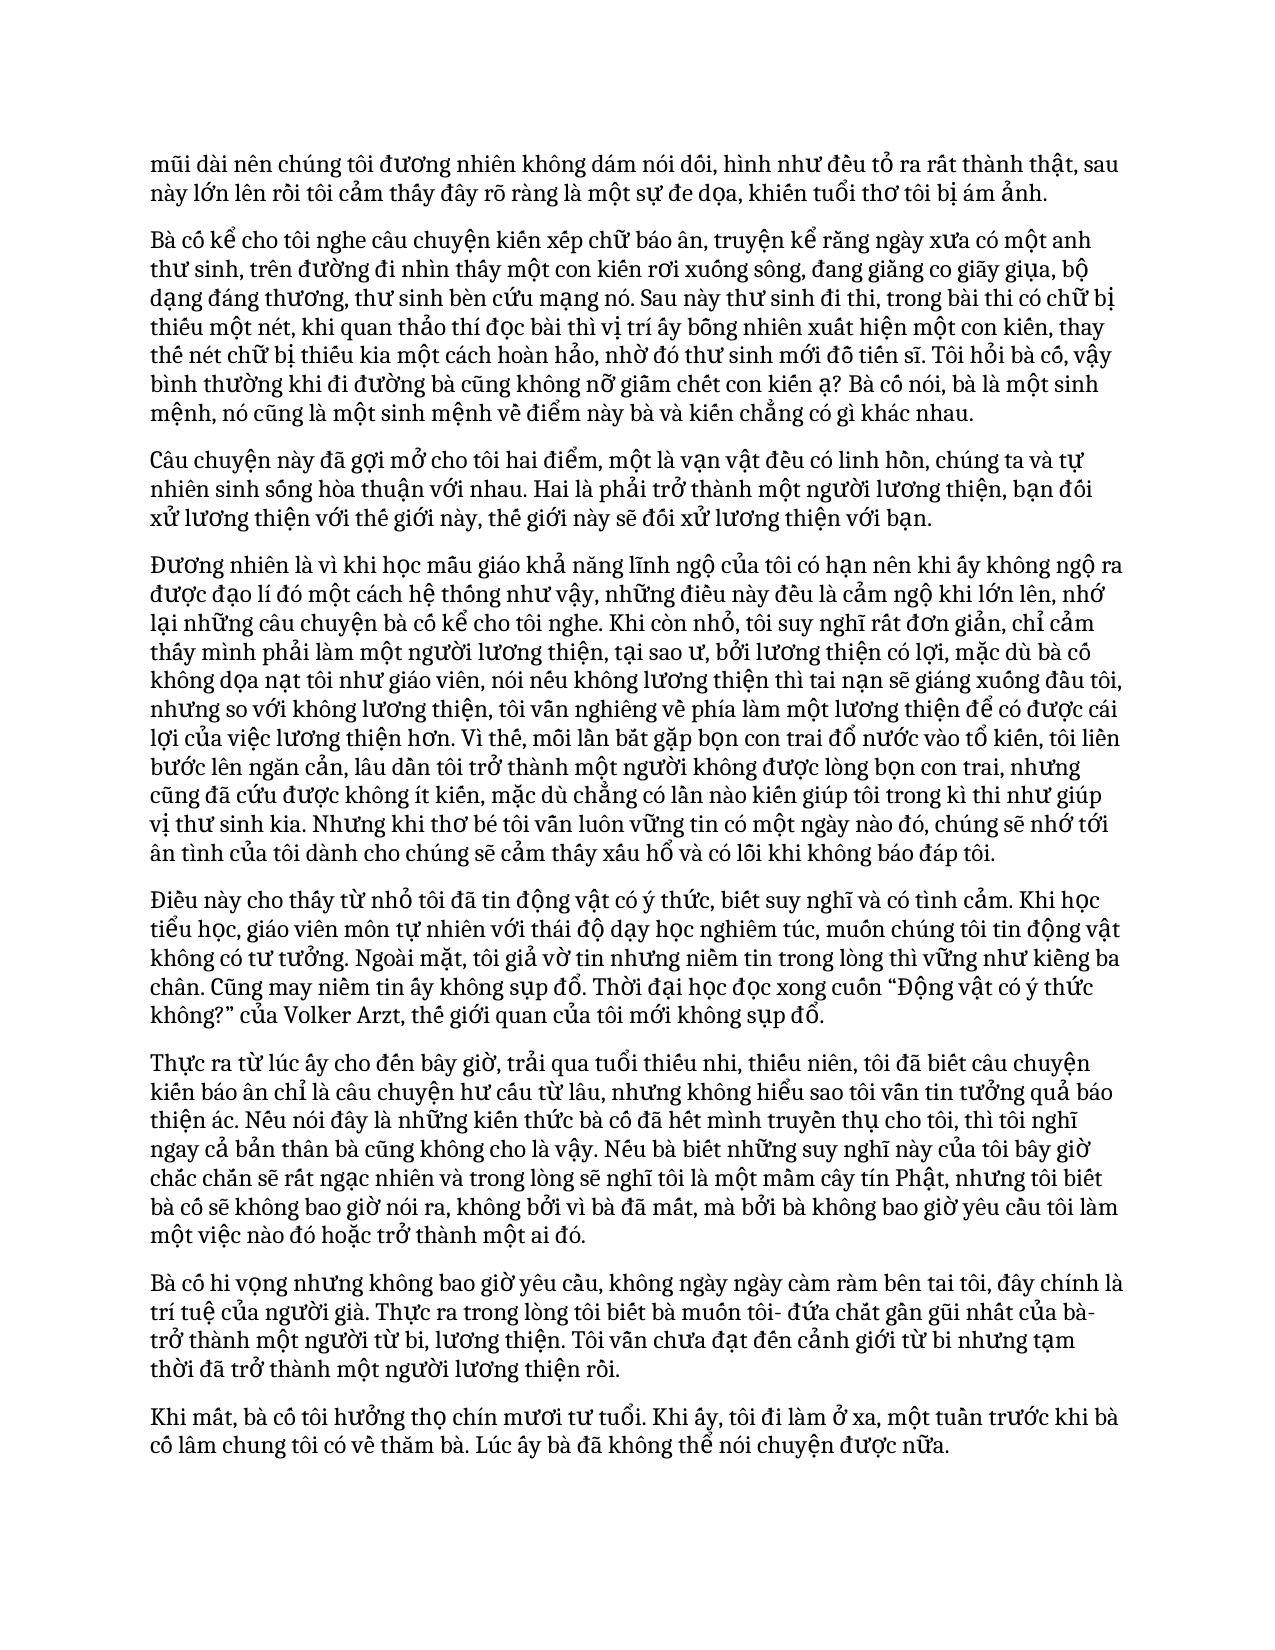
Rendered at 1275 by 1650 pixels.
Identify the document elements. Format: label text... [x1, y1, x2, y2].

text Câu chuyện này đã gợi mở cho tôi hai điểm, một là vạn vật đều có linh hồn, chúng ta và tự nhiên sinh sống hòa thuận với nhau. Hai là phải trở thành một người lương thiện, bạn đối xử lương thiện với thế giới này, thế giới này sẽ đối xử lương thiện với bạn. [150, 446, 1125, 532]
text Điều này cho thấy từ nhỏ tôi đã tin động vật có ý thức, biết suy nghĩ và có tình cảm. Khi học tiểu học, giáo viên môn tự nhiên với thái độ dạy học nghiêm túc, muốn chúng tôi tin động vật không có tư tưởng. Ngoài mặt, tôi giả vờ tin nhưng niềm tin trong lòng thì vững như kiềng ba chân. Cũng may niềm tin ấy không sụp đổ. Thời đại học đọc xong cuốn “Động vật có ý thức không?” của Volker Arzt, thế giới quan của tôi mới không sụp đổ. [150, 886, 1125, 1030]
text Đương nhiên là vì khi học mẫu giáo khả năng lĩnh ngộ của tôi có hạn nên khi ấy không ngộ ra được đạo lí đó một cách hệ thống như vậy, những điều này đều là cảm ngộ khi lớn lên, nhớ lại những câu chuyện bà cố kể cho tôi nghe. Khi còn nhỏ, tôi suy nghĩ rất đơn giản, chỉ cảm thấy mình phải làm một người lương thiện, tại sao ư, bởi lương thiện có lợi, mặc dù bà cố không dọa nạt tôi như giáo viên, nói nếu không lương thiện thì tai nạn sẽ giáng xuống đầu tôi, nhưng so với không lương thiện, tôi vẫn nghiêng về phía làm một lương thiện để có được cái lợi của việc lương thiện hơn. Vì thế, mỗi lần bắt gặp bọn con trai đổ nước vào tổ kiến, tôi liền bước lên ngăn cản, lâu dần tôi trở thành một người không được lòng bọn con trai, nhưng cũng đã cứu được không ít kiến, mặc dù chẳng có lần nào kiến giúp tôi trong kì thi như giúp vị thư sinh kia. Nhưng khi thơ bé tôi vẫn luôn vững tin có một ngày nào đó, chúng sẽ nhớ tới ân tình của tôi dành cho chúng sẽ cảm thấy xấu hổ và có lỗi khi không báo đáp tôi. [150, 551, 1125, 867]
text Thực ra từ lúc ấy cho đến bây giờ, trải qua tuổi thiếu nhi, thiếu niên, tôi đã biết câu chuyện kiến báo ân chỉ là câu chuyện hư cấu từ lâu, nhưng không hiểu sao tôi vẫn tin tưởng quả báo thiện ác. Nếu nói đây là những kiến thức bà cố đã hết mình truyền thụ cho tôi, thì tôi nghĩ ngay cả bản thân bà cũng không cho là vậy. Nếu bà biết những suy nghĩ này của tôi bây giờ chắc chắn sẽ rất ngạc nhiên và trong lòng sẽ nghĩ tôi là một mầm cây tín Phật, nhưng tôi biết bà cố sẽ không bao giờ nói ra, không bởi vì bà đã mất, mà bởi bà không bao giờ yêu cầu tôi làm một việc nào đó hoặc trở thành một ai đó. [150, 1049, 1125, 1250]
text Bà cố kể cho tôi nghe câu chuyện kiến xếp chữ báo ân, truyện kể rằng ngày xưa có một anh thư sinh, trên đường đi nhìn thấy một con kiến rơi xuống sông, đang giằng co giãy giụa, bộ dạng đáng thương, thư sinh bèn cứu mạng nó. Sau này thư sinh đi thi, trong bài thi có chữ bị thiếu một nét, khi quan thảo thí đọc bài thì vị trí ấy bỗng nhiên xuất hiện một con kiến, thay thế nét chữ bị thiếu kia một cách hoàn hảo, nhờ đó thư sinh mới đỗ tiến sĩ. Tôi hỏi bà cố, vậy bình thường khi đi đường bà cũng không nỡ giẫm chết con kiến ạ? Bà cố nói, bà là một sinh mệnh, nó cũng là một sinh mệnh về điểm này bà và kiến chẳng có gì khác nhau. [150, 226, 1125, 427]
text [150, 150, 1125, 207]
text Bà cố hi vọng nhưng không bao giờ yêu cầu, không ngày ngày càm ràm bên tai tôi, đây chính là trí tuệ của người già. Thực ra trong lòng tôi biết bà muốn tôi- đứa chắt gần gũi nhất của bà- trở thành một người từ bi, lương thiện. Tôi vẫn chưa đạt đến cảnh giới từ bi nhưng tạm thời đã trở thành một người lương thiện rồi. [150, 1269, 1125, 1384]
text Khi mất, bà cố tôi hưởng thọ chín mươi tư tuổi. Khi ấy, tôi đi làm ở xa, một tuần trước khi bà cố lâm chung tôi có về thăm bà. Lúc ấy bà đã không thể nói chuyện được nữa. [150, 1402, 1125, 1460]
